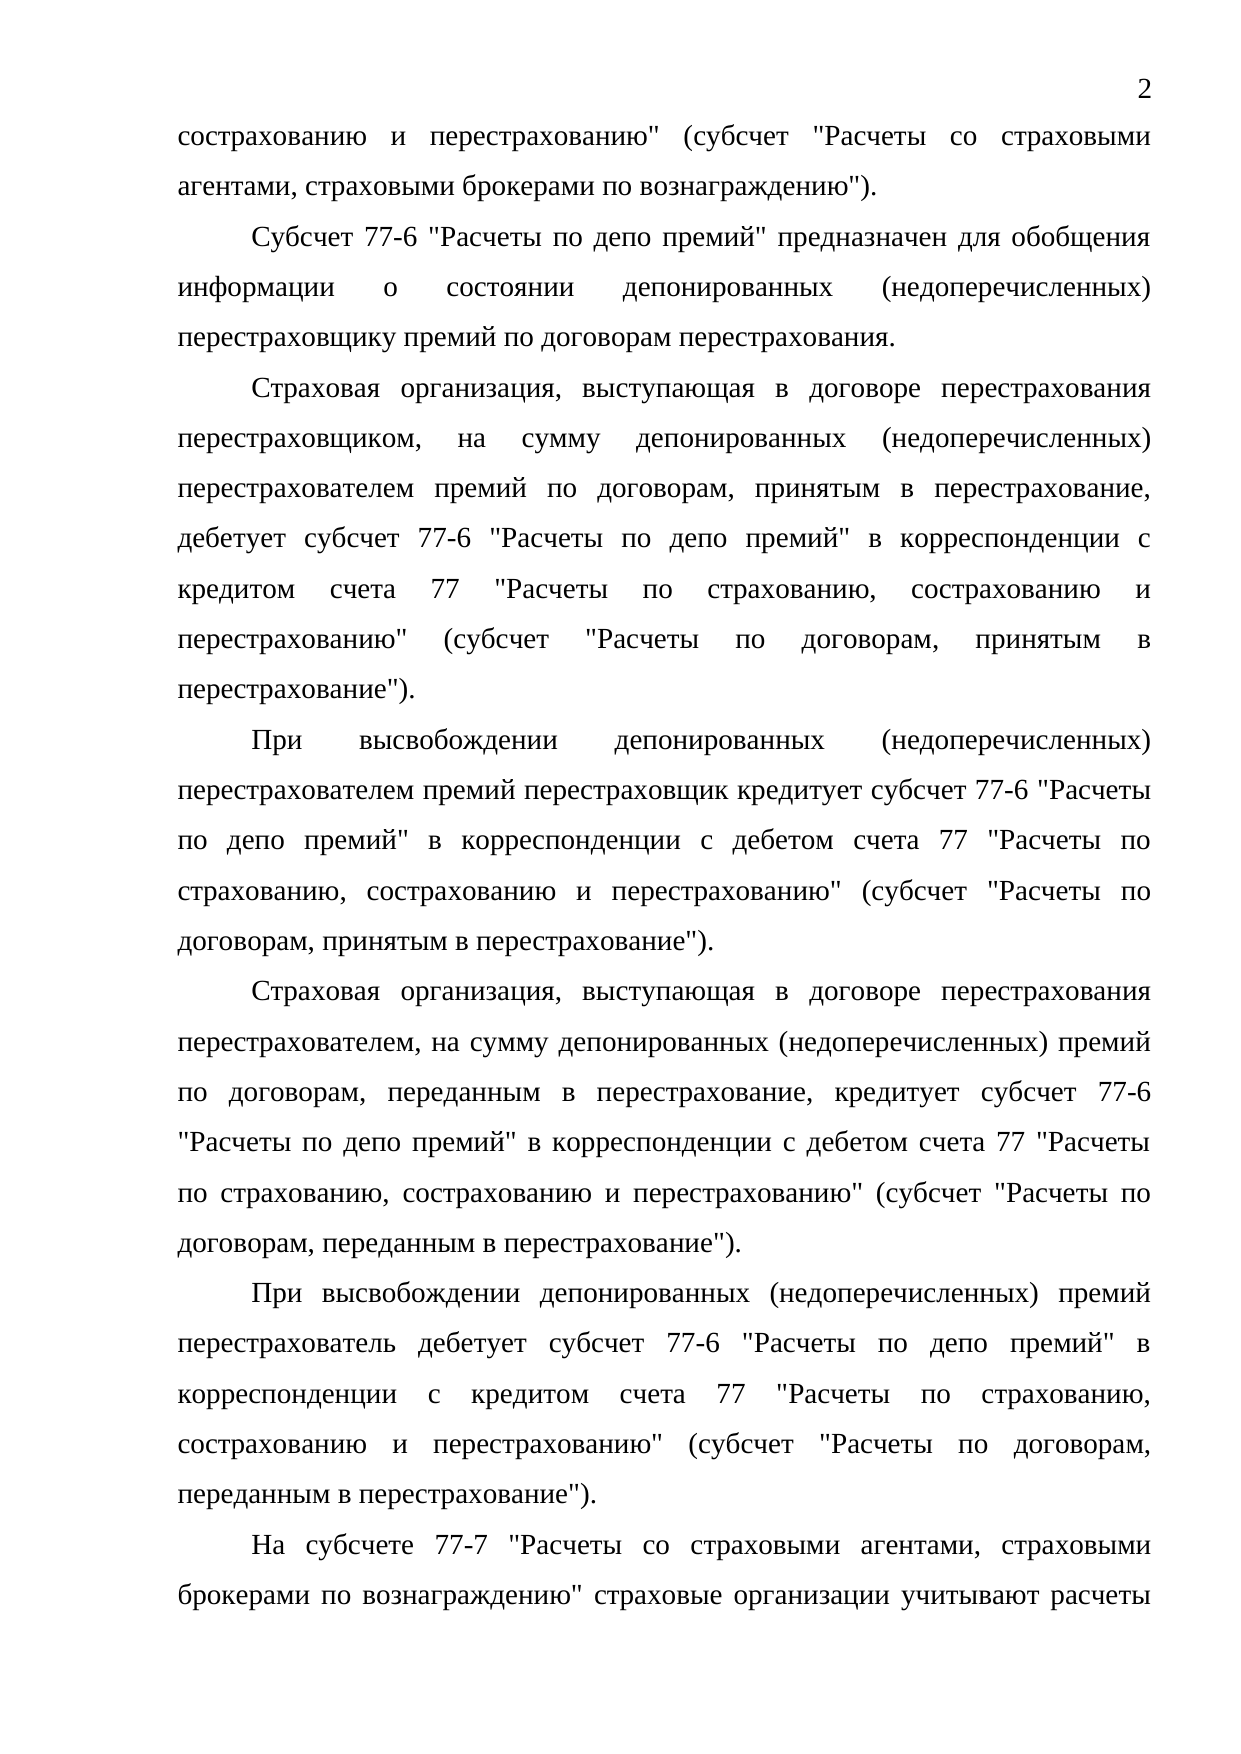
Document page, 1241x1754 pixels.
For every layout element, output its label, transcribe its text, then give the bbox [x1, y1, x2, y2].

text Страховая организация, выступающая в договоре перестрахования перестрахователем, на сумму депонированных (недоперечисленных) премий по договорам, переданным в перестрахование, кредитует субсчет 77-6 "Расчеты по депо премий" в корреспонденции с дебетом счета 77 "Расчеты по страхованию, сострахованию и перестрахованию" (субсчет "Расчеты по договорам, переданным в перестрахование"). [177, 973, 1152, 1258]
text При высвобождении депонированных (недоперечисленных) перестрахователем премий перестраховщик кредитует субсчет 77-6 "Расчеты по депо премий" в корреспонденции с дебетом счета 77 "Расчеты по страхованию, сострахованию и перестрахованию" (субсчет "Расчеты по договорам, принятым в перестрахование"). [177, 722, 1152, 957]
text Субсчет 77-6 "Расчеты по депо премий" предназначен для обобщения информации о состоянии депонированных (недоперечисленных) перестраховщику премий по договорам перестрахования. [177, 219, 1152, 353]
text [177, 118, 1152, 202]
text При высвобождении депонированных (недоперечисленных) премий перестрахователь дебетует субсчет 77-6 "Расчеты по депо премий" в корреспонденции с кредитом счета 77 "Расчеты по страхованию, сострахованию и перестрахованию" (субсчет "Расчеты по договорам, переданным в перестрахование"). [177, 1275, 1152, 1510]
text Страховая организация, выступающая в договоре перестрахования перестраховщиком, на сумму депонированных (недоперечисленных) перестрахователем премий по договорам, принятым в перестрахование, дебетует субсчет 77-6 "Расчеты по депо премий" в корреспонденции с кредитом счета 77 "Расчеты по страхованию, сострахованию и перестрахованию" (субсчет "Расчеты по договорам, принятым в перестрахование"). [177, 370, 1152, 705]
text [177, 1527, 1152, 1611]
